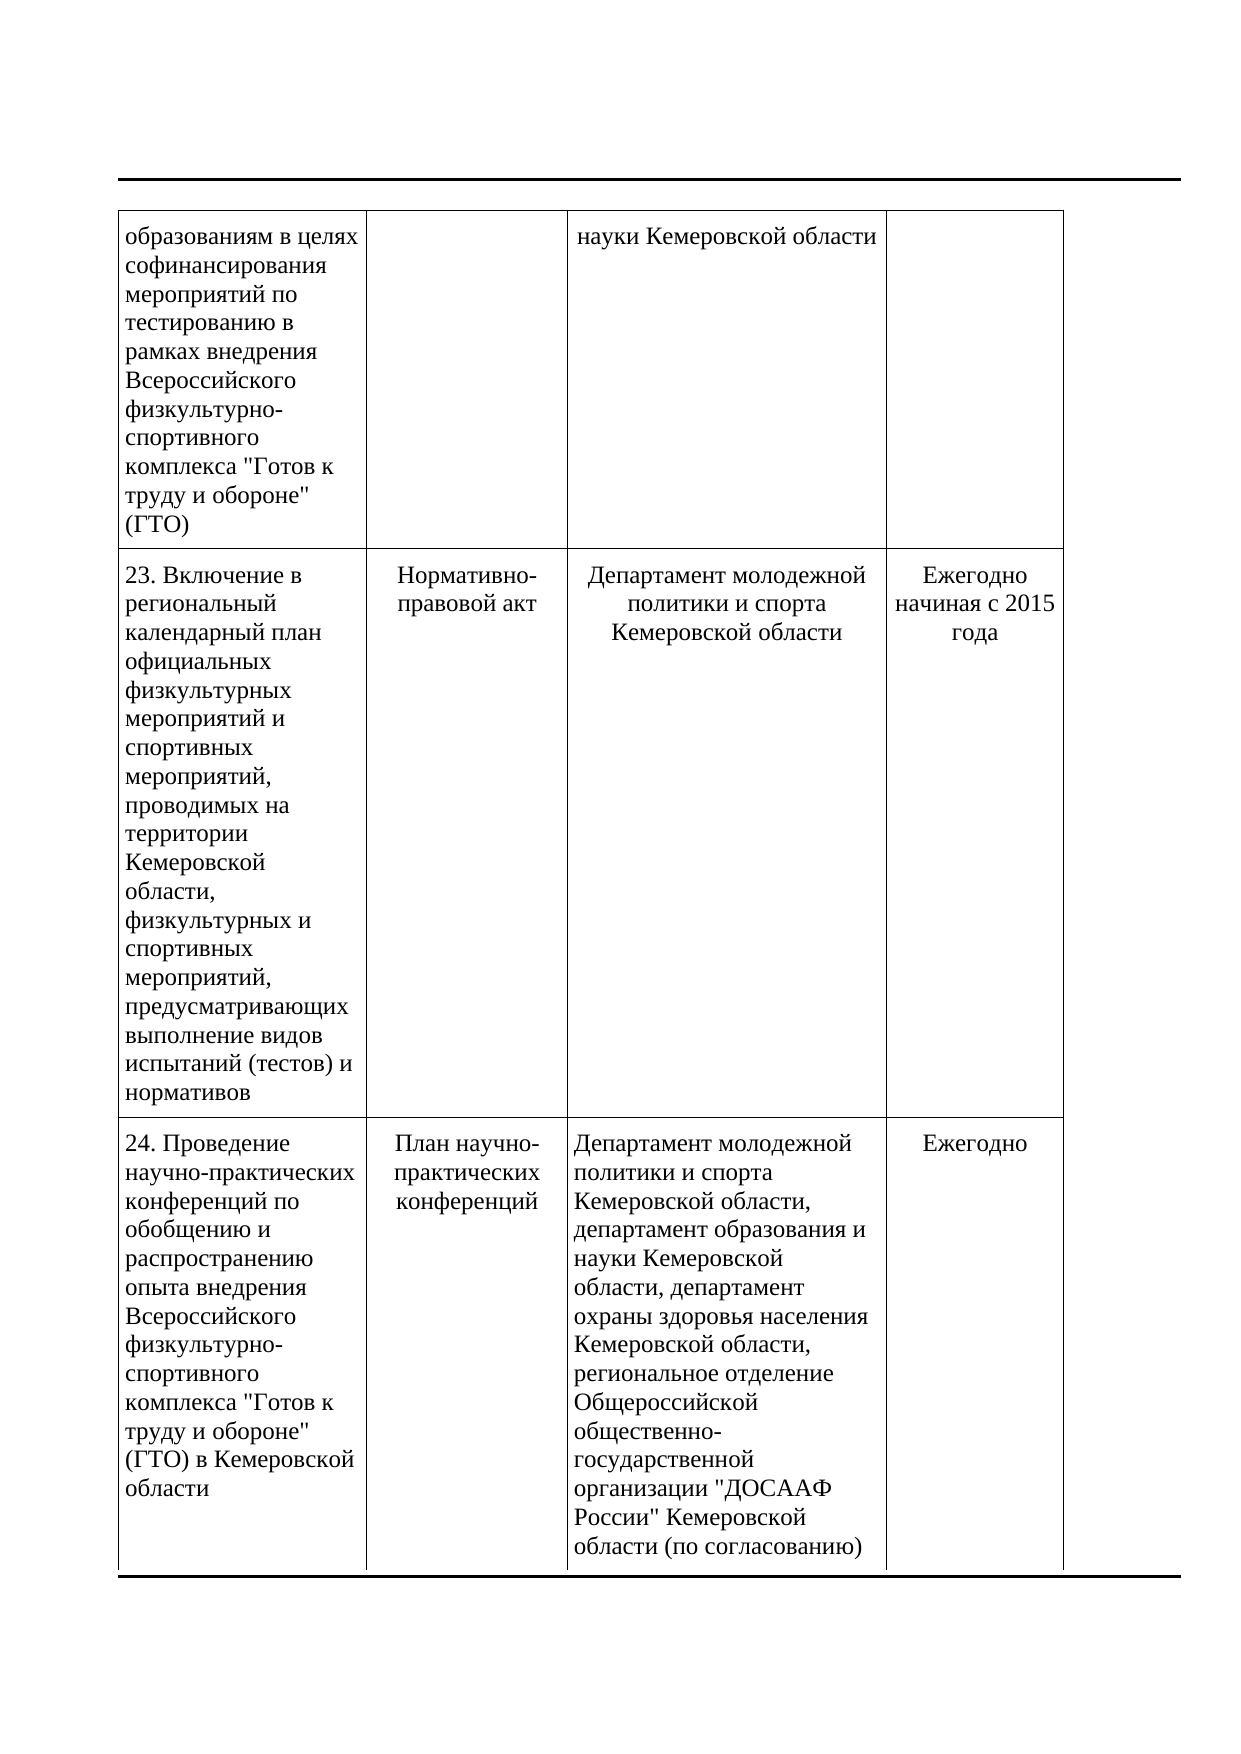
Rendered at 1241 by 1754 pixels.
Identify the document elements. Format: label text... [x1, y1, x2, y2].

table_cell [887, 211, 1063, 548]
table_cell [568, 211, 886, 548]
table_cell Департамент молодежной политики и спорта Кемеровской области, департамент образования и науки Кемеровской области, департамент охраны здоровья населения Кемеровской области, региональное отделение Общероссийской общественно-государственной организации "ДОСААФ России" Кемеровской области (по согласованию) [568, 1118, 886, 1570]
table_cell План научно-практических конференций [367, 1118, 567, 1570]
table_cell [367, 211, 567, 548]
table_cell 24. Проведение научно-практических конференций по обобщению и распространению опыта внедрения Всероссийского физкультурно-спортивного комплекса "Готов к труду и обороне" (ГТО) в Кемеровской области [119, 1118, 366, 1570]
table_cell Ежегодно [887, 1118, 1063, 1570]
table_cell Департамент молодежной политики и спорта Кемеровской области [568, 549, 886, 1117]
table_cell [119, 211, 366, 548]
table_cell 23. Включение в региональный календарный план официальных физкультурных мероприятий и спортивных мероприятий, проводимых на территории Кемеровской области, физкультурных и спортивных мероприятий, предусматривающих выполнение видов испытаний (тестов) и нормативов [119, 549, 366, 1117]
table_cell Нормативно-правовой акт [367, 549, 567, 1117]
table_cell Ежегодно начиная с 2015 года [887, 549, 1063, 1117]
